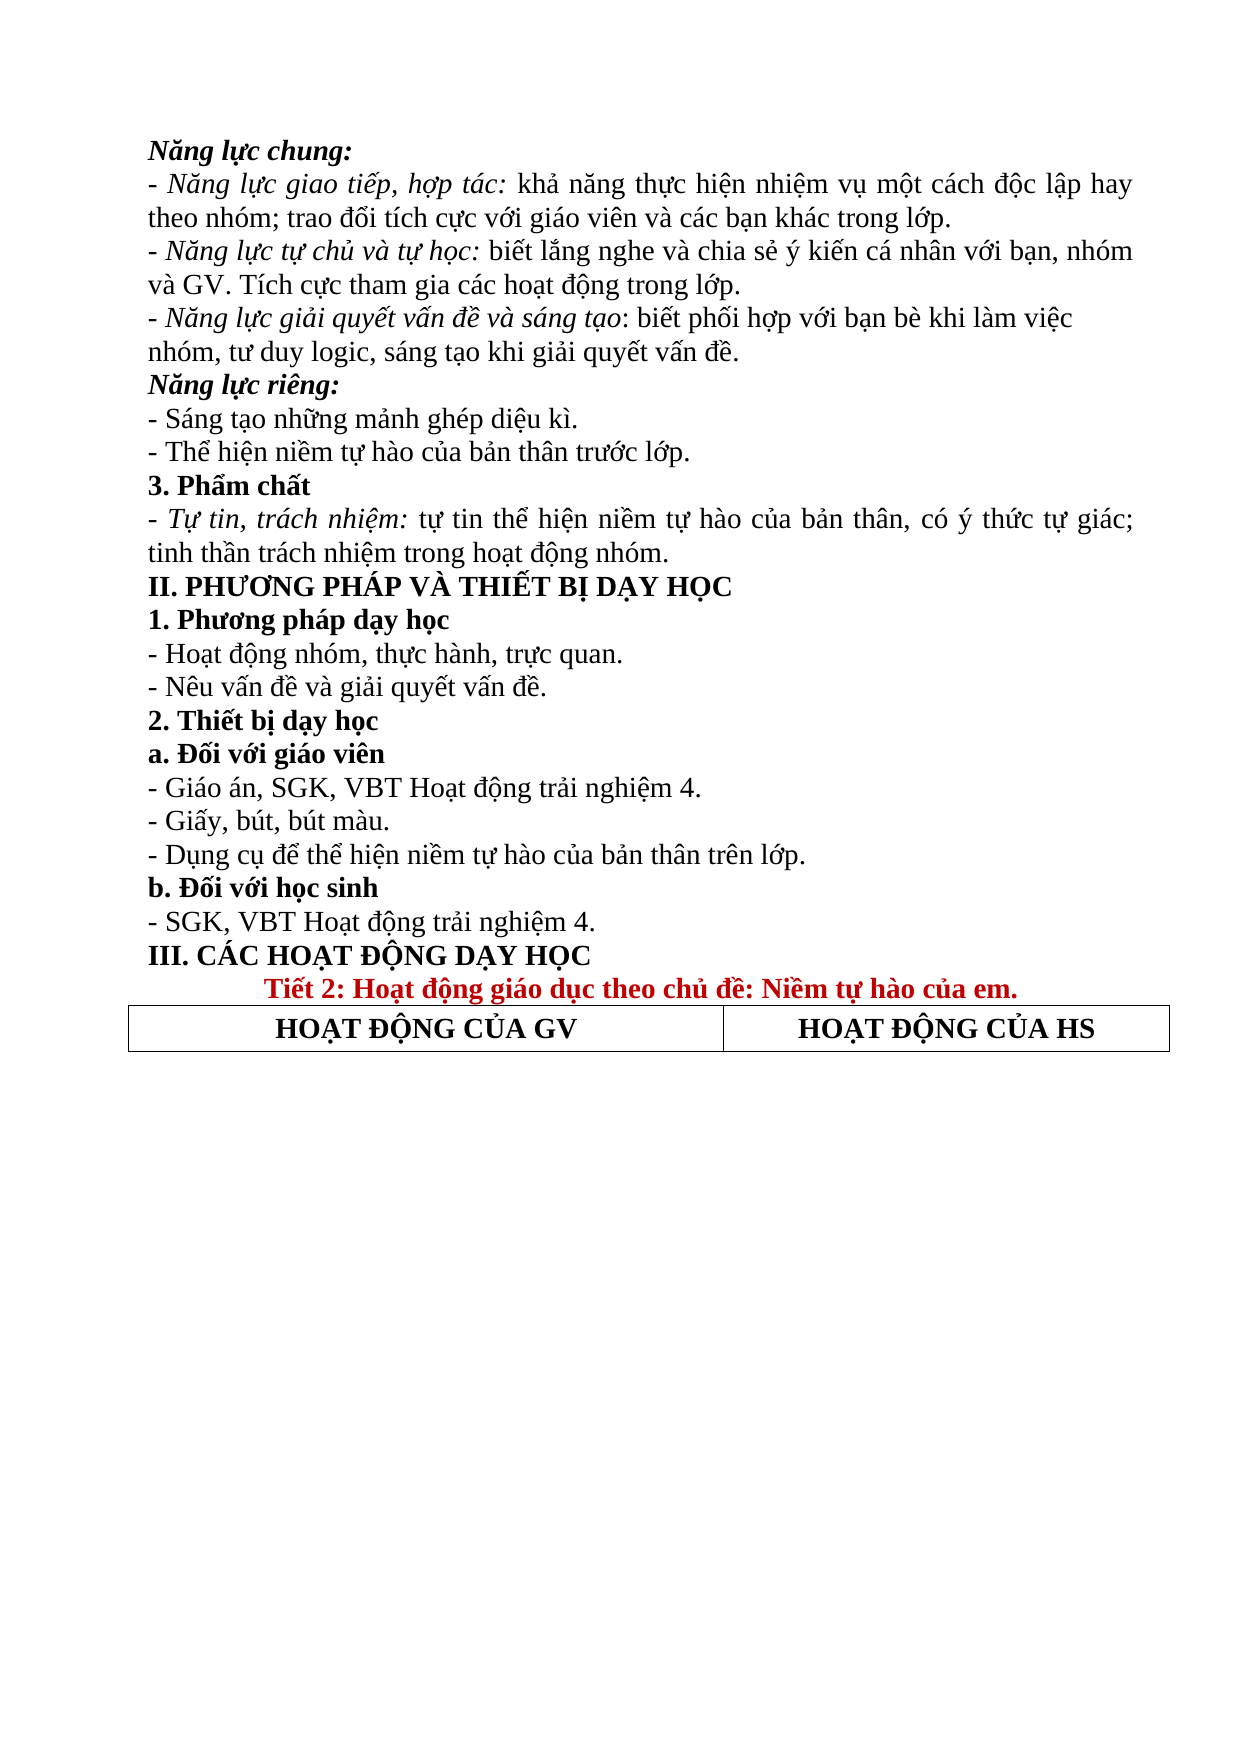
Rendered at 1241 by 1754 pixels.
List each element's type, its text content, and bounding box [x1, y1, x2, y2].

text 2. Thiết bị dạy học [148, 703, 1134, 736]
text - Giáo án, SGK, VBT Hoạt động trải nghiệm 4. [148, 770, 1134, 803]
text a. Đối với giáo viên [148, 736, 1134, 770]
list - Năng lực giải quyết vấn đề và sáng tạo: biết phối hợp với bạn bè khi làm việc nhóm, tư duy logic, sáng tạo khi giải quyết vấn đề. [148, 300, 1134, 367]
list - Sáng tạo những mảnh ghép diệu kì. [148, 401, 1134, 434]
table_header HOẠT ĐỘNG CỦA GV [129, 1006, 723, 1051]
table_header HOẠT ĐỘNG CỦA HS [724, 1006, 1169, 1051]
text - Nêu vấn đề và giải quyết vấn đề. [148, 669, 1134, 703]
text - Năng lực tự chủ và tự học: biết lắng nghe và chia sẻ ý kiến cá nhân với bạn, nhóm và GV. Tích cực tham gia các hoạt động trong lớp. [148, 233, 1134, 300]
text II. PHƯƠNG PHÁP VÀ THIẾT BỊ DẠY HỌC [148, 569, 1134, 602]
text - Hoạt động nhóm, thực hành, trực quan. [148, 636, 1134, 669]
text - SGK, VBT Hoạt động trải nghiệm 4. [148, 904, 1134, 938]
text Tiết 2: Hoạt động giáo dục theo chủ đề: Niềm tự hào của em. [148, 971, 1134, 1005]
text 1. Phương pháp dạy học [148, 602, 1134, 636]
text Năng lực chung: [148, 133, 1134, 166]
text Năng lực riêng: [148, 367, 1134, 401]
text - Tự tin, trách nhiệm: tự tin thể hiện niềm tự hào của bản thân, có ý thức tự giác; tinh thần trách nhiệm trong hoạt động nhóm. [148, 502, 1134, 569]
text - Giấy, bút, bút màu. [148, 803, 1134, 837]
text - Dụng cụ để thể hiện niềm tự hào của bản thân trên lớp. [148, 837, 1134, 871]
text - Năng lực giao tiếp, hợp tác: khả năng thực hiện nhiệm vụ một cách độc lập hay theo nhóm; trao đổi tích cực với giáo viên và các bạn khác trong lớp. [148, 166, 1134, 233]
text 3. Phẩm chất [148, 468, 1134, 502]
list - Thể hiện niềm tự hào của bản thân trước lớp. [148, 434, 1134, 468]
text III. CÁC HOẠT ĐỘNG DẠY HỌC [148, 938, 1134, 971]
text b. Đối với học sinh [148, 871, 1134, 904]
